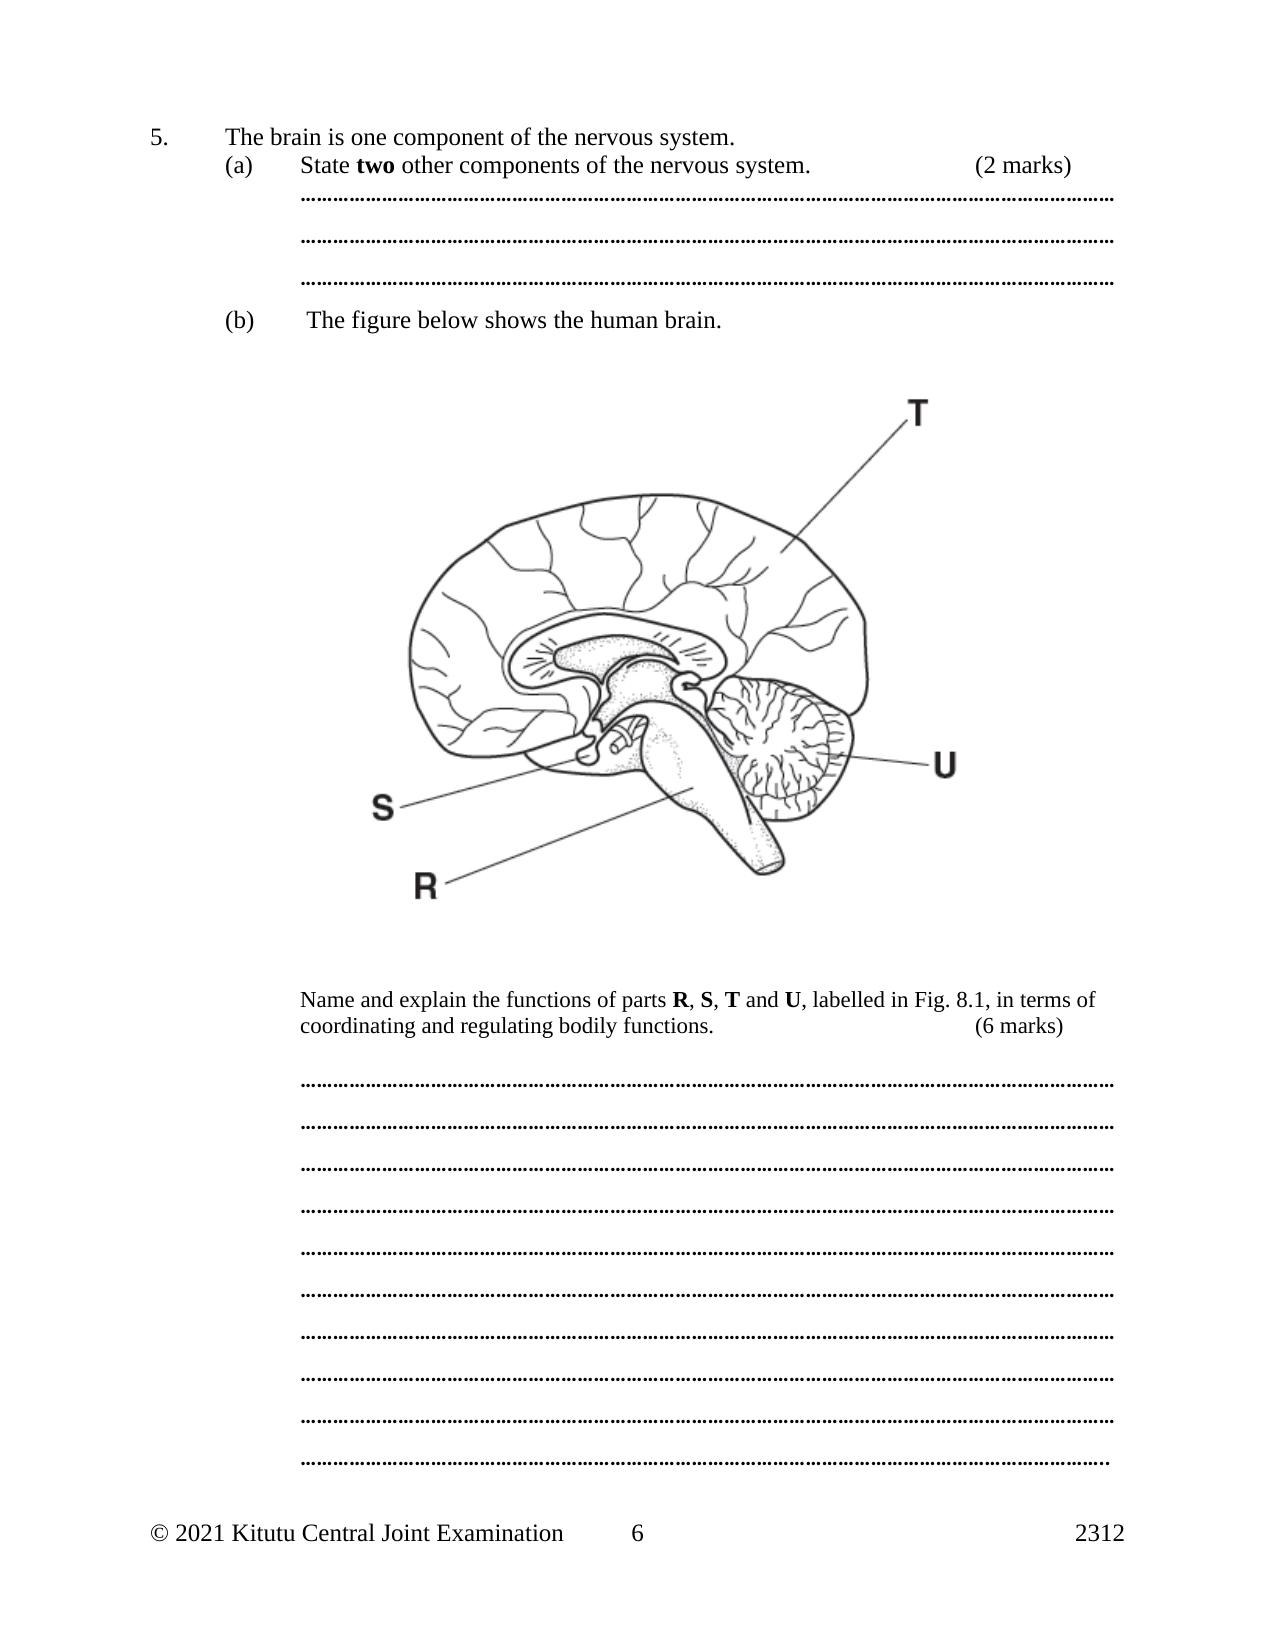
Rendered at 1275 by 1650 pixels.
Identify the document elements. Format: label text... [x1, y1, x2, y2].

list (b) The figure below shows the human brain. [150, 305, 1125, 334]
text Name and explain the functions of parts R, S, T and U, labelled in Fig. 8.1, in terms of coordinating and regulating bodily functions. (6 marks) [300, 986, 1125, 1039]
text 5. The brain is one component of the nervous system. [150, 122, 1125, 151]
text ………………………………………………………………………………………………………………………………………………………………………………………………………………………………………………………………………………………………………………………………………………………………………………………………………………………………………………………………………………………………………………………………………………………………………………………………………………………………………………………………………………………………………………………………………………………………………………………………………………………………………………………………………………………………………………………………………………………………………………………………………………………………………………………………………………………………………………………………………………………………………………………………………………………………………………………………………………………………………………………………………………………………………………….. [300, 1065, 1125, 1471]
picture [300, 387, 1108, 929]
list ……………………………………………………………………………………………………………………………………………………………………………………………………………………………………………………………………………………………………………………………………………………………………………………………………………… [300, 179, 1125, 291]
text (a) State two other components of the nervous system. (2 marks) [150, 151, 1125, 179]
